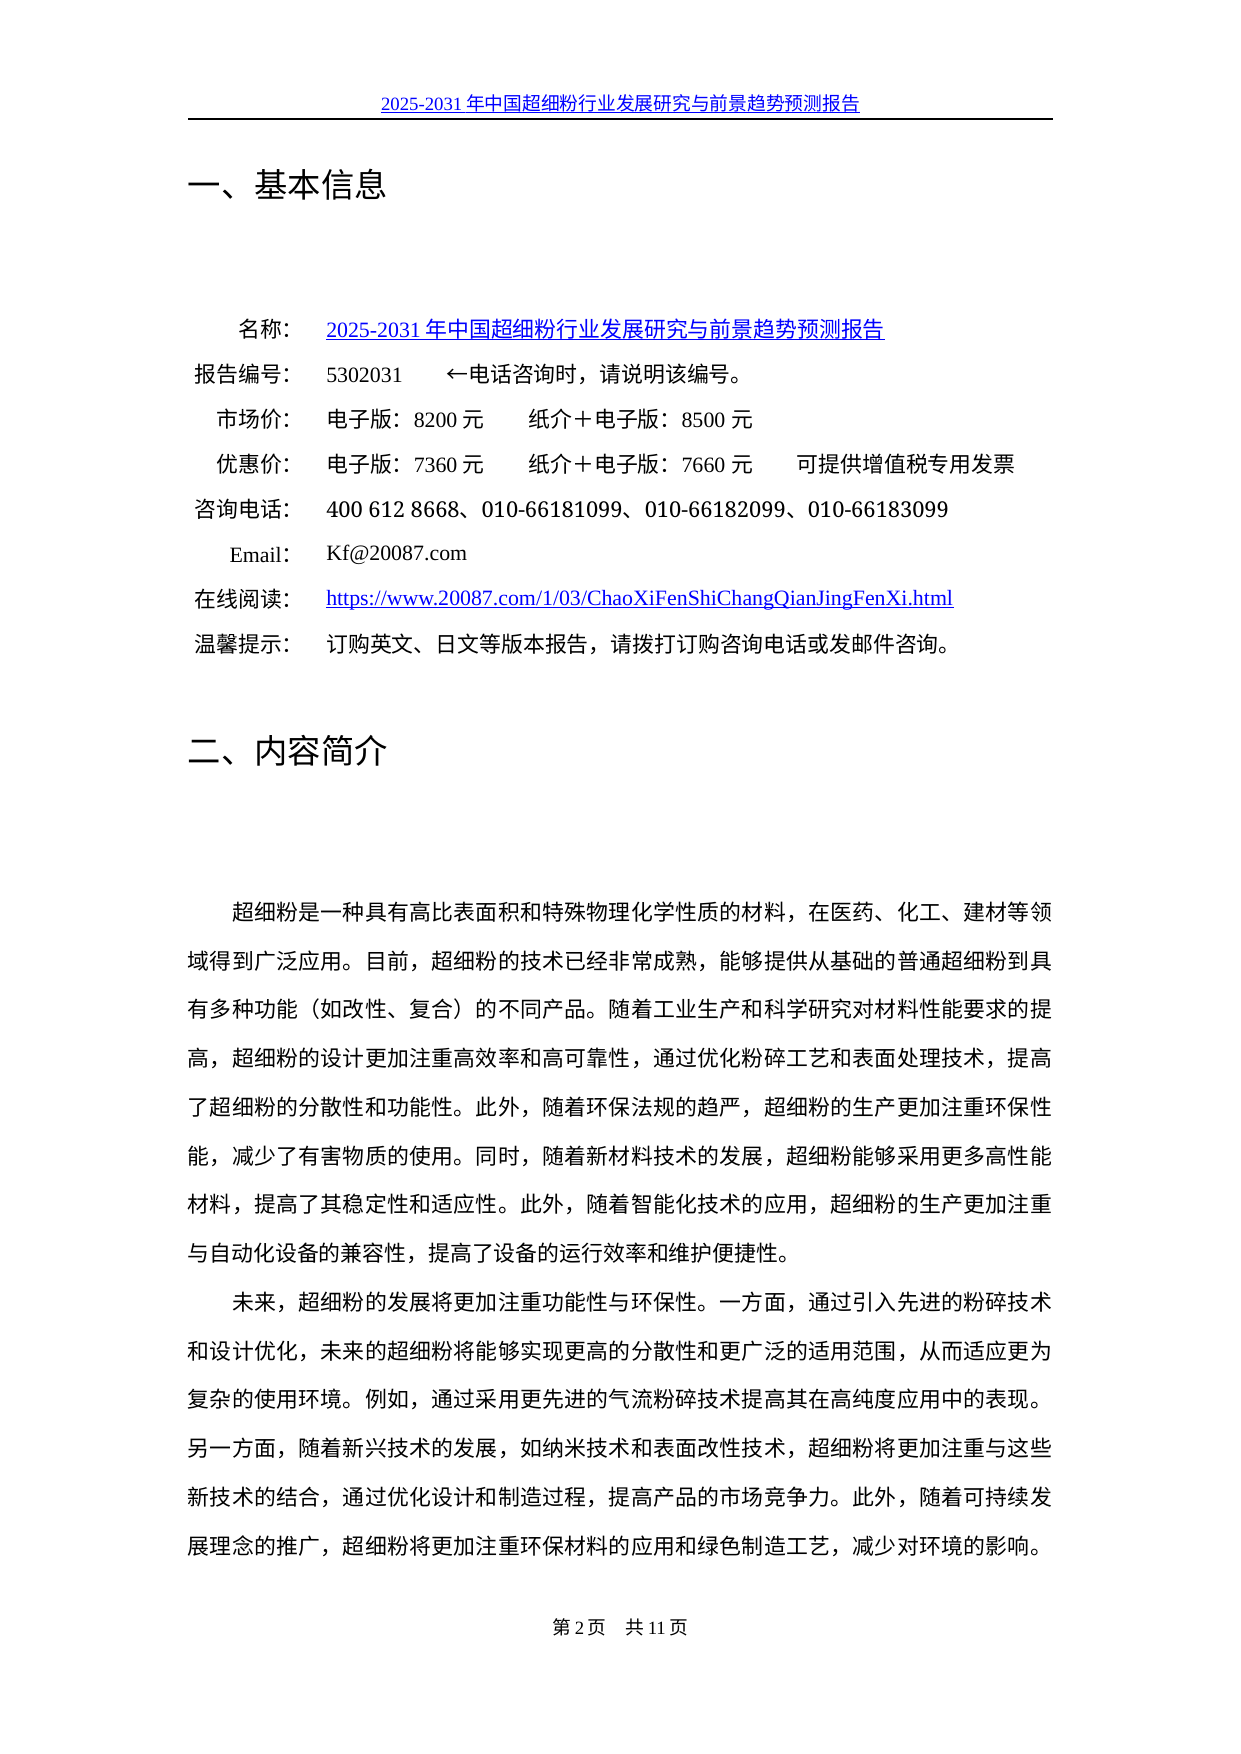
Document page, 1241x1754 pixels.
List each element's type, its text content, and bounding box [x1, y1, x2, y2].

table_cell [315, 582, 1073, 627]
table_cell Kf@20087.com [315, 537, 1073, 582]
title 二、内容简介 [187, 717, 1053, 782]
table_cell 温馨提示： [167, 627, 315, 672]
table_cell 报告编号： [167, 357, 315, 402]
table_cell 订购英文、日文等版本报告，请拨打订购咨询电话或发邮件咨询。 [315, 627, 1073, 672]
table_cell 优惠价： [167, 447, 315, 492]
table_cell 在线阅读： [167, 582, 315, 627]
table_cell 市场价： [167, 402, 315, 447]
table_header 名称： [167, 312, 315, 357]
table_cell 5302031 ←电话咨询时，请说明该编号。 [315, 357, 1073, 402]
table_cell 400 612 8668、010-66181099、010-66182099、010-66183099 [315, 492, 1073, 537]
table_cell 电子版：7360 元 纸介＋电子版：7660 元 可提供增值税专用发票 [315, 447, 1073, 492]
table_header 2025-2031年中国超细粉行业发展研究与前景趋势预测报告 [315, 312, 1073, 357]
table_cell 电子版：8200 元 纸介＋电子版：8500 元 [315, 402, 1073, 447]
table_cell 咨询电话： [167, 492, 315, 537]
table_cell Email： [167, 537, 315, 582]
title 一、基本信息 [187, 150, 1053, 215]
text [187, 894, 1053, 1561]
